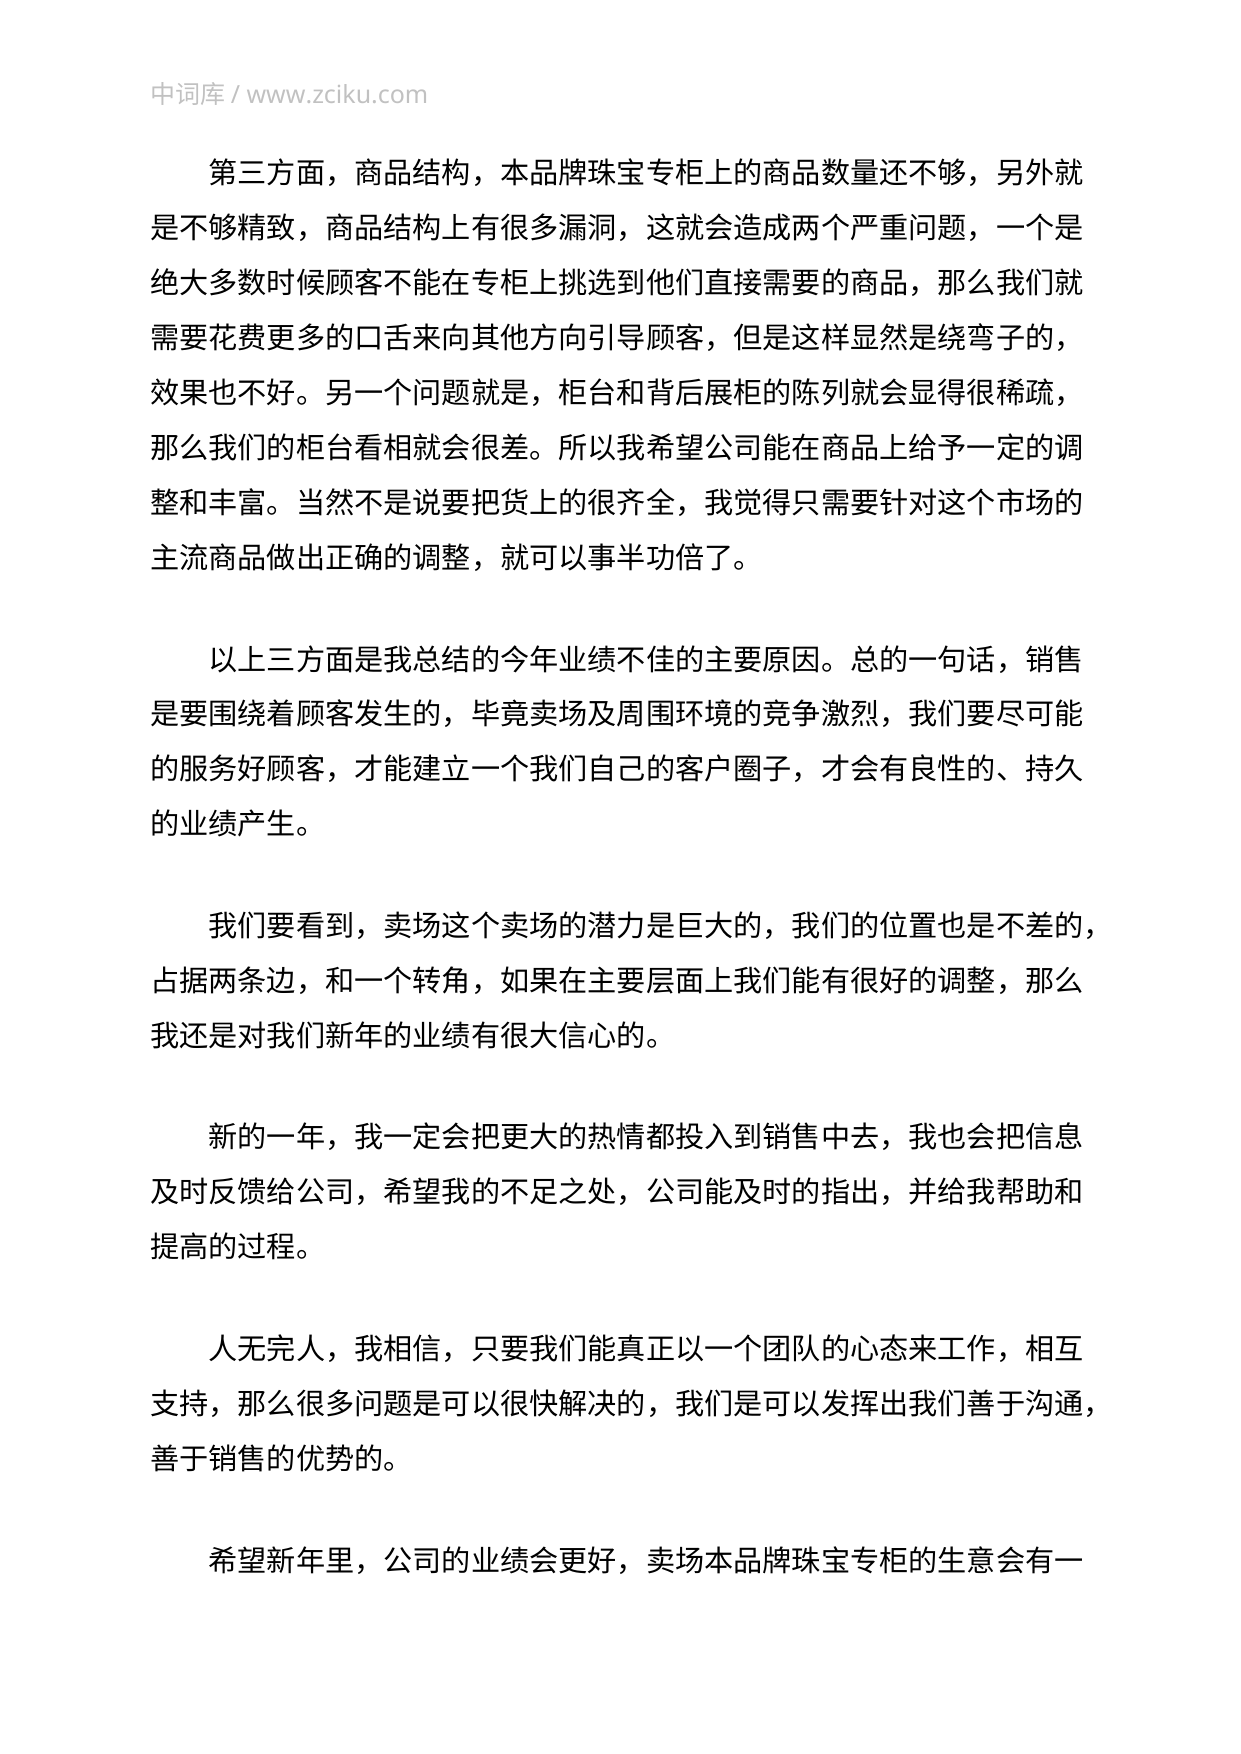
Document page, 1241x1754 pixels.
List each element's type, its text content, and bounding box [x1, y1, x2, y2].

text 我们要看到，卖场这个卖场的潜力是巨大的，我们的位置也是不差的，占据两条边，和一个转角，如果在主要层面上我们能有很好的调整，那么我还是对我们新年的业绩有很大信心的。 [150, 902, 1090, 1054]
text 人无完人，我相信，只要我们能真正以一个团队的心态来工作，相互支持，那么很多问题是可以很快解决的，我们是可以发挥出我们善于沟通，善于销售的优势的。 [150, 1326, 1090, 1478]
text 新的一年，我一定会把更大的热情都投入到销售中去，我也会把信息及时反馈给公司，希望我的不足之处，公司能及时的指出，并给我帮助和提高的过程。 [150, 1114, 1090, 1266]
text 以上三方面是我总结的今年业绩不佳的主要原因。总的一句话，销售是要围绕着顾客发生的，毕竟卖场及周围环境的竞争激烈，我们要尽可能的服务好顾客，才能建立一个我们自己的客户圈子，才会有良性的、持久的业绩产生。 [150, 636, 1090, 843]
text 第三方面，商品结构，本品牌珠宝专柜上的商品数量还不够，另外就是不够精致，商品结构上有很多漏洞，这就会造成两个严重问题，一个是绝大多数时候顾客不能在专柜上挑选到他们直接需要的商品，那么我们就需要花费更多的口舌来向其他方向引导顾客，但是这样显然是绕弯子的，效果也不好。另一个问题就是，柜台和背后展柜的陈列就会显得很稀疏，那么我们的柜台看相就会很差。所以我希望公司能在商品上给予一定的调整和丰富。当然不是说要把货上的很齐全，我觉得只需要针对这个市场的主流商品做出正确的调整，就可以事半功倍了。 [150, 150, 1090, 577]
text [150, 1537, 1090, 1579]
